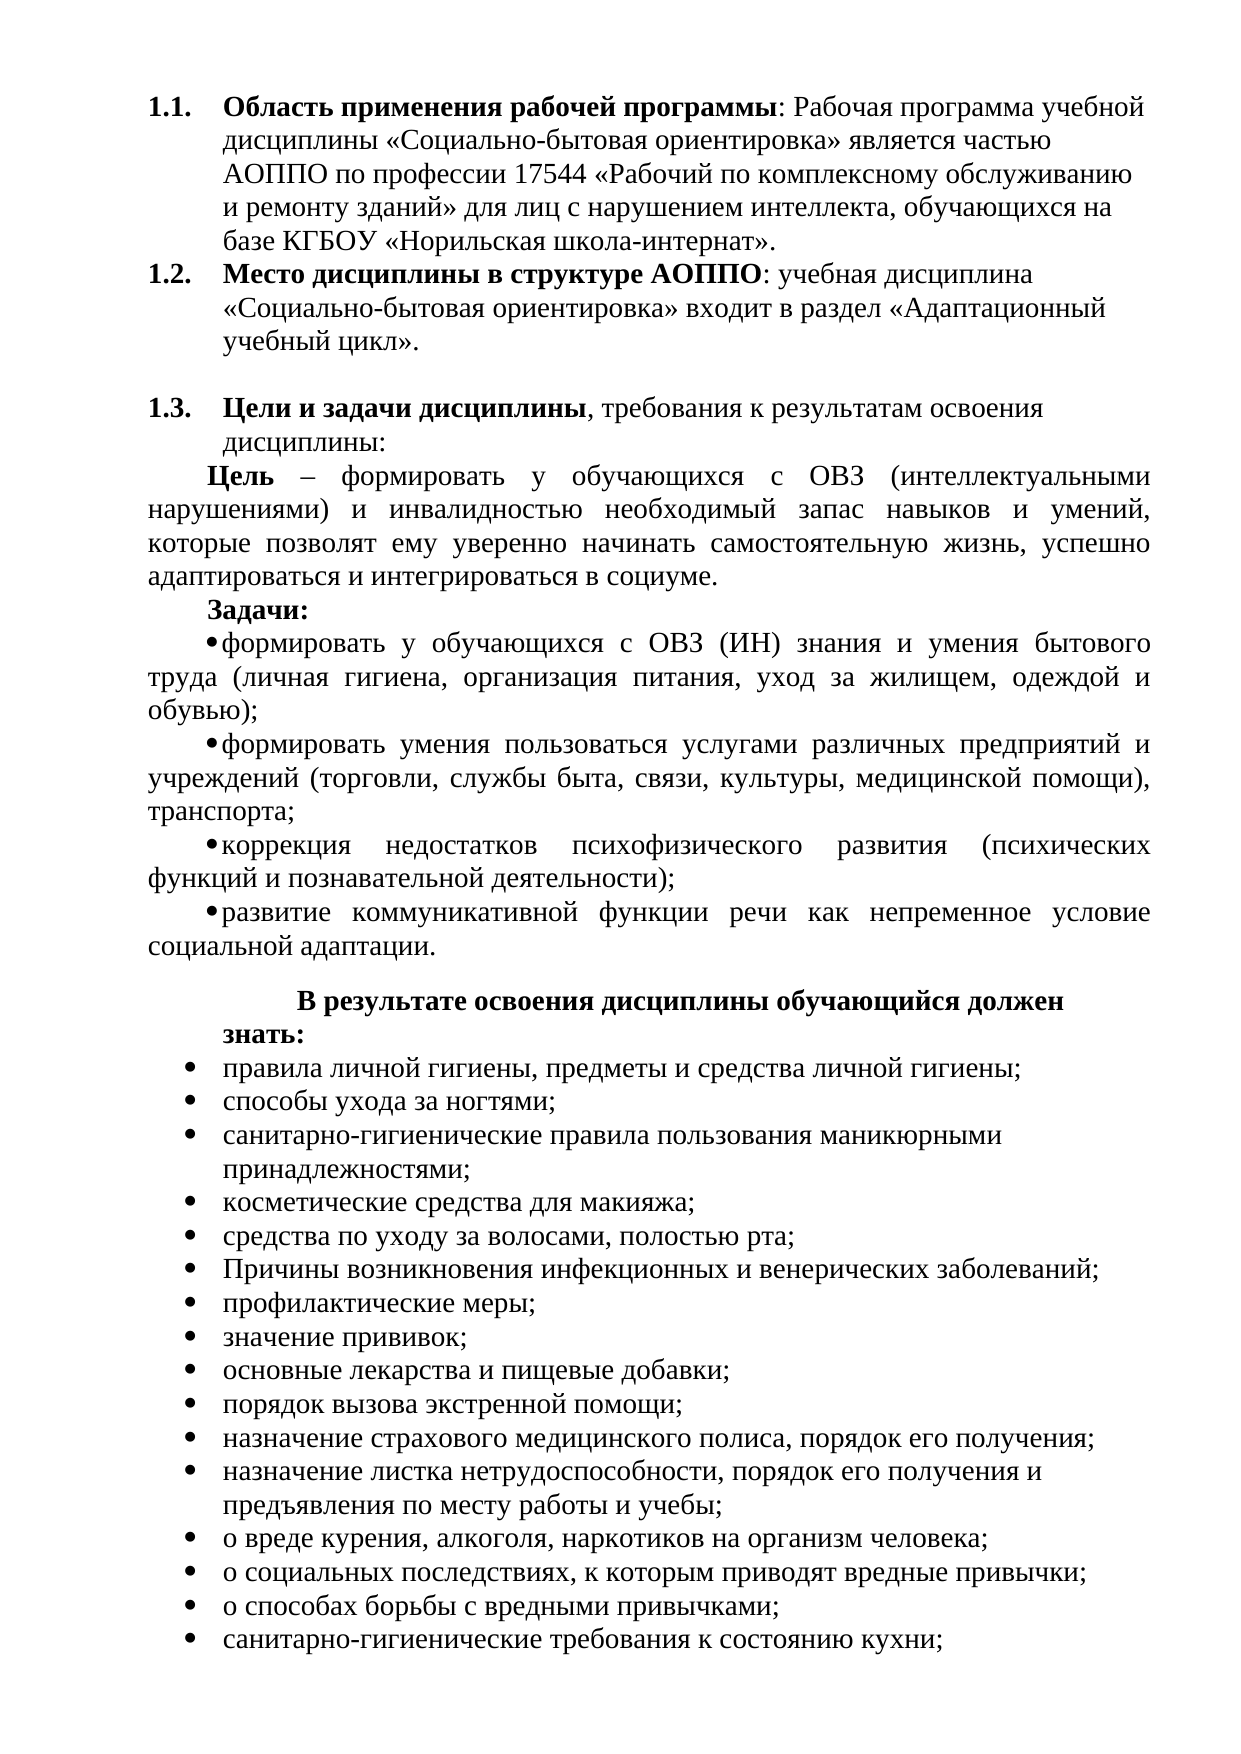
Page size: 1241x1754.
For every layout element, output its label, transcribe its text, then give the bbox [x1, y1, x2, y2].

list формировать умения пользоваться услугами различных предприятий и учреждений (торговли, службы быта, связи, культуры, медицинской помощи), транспорта; [148, 726, 1152, 827]
list профилактические меры; [185, 1285, 1152, 1319]
list способы ухода за ногтями; [185, 1083, 1152, 1117]
list о социальных последствиях, к которым приводят вредные привычки; [185, 1554, 1152, 1588]
list назначение листка нетрудоспособности, порядок его получения и предъявления по месту работы и учебы; [185, 1453, 1152, 1521]
text В результате освоения дисциплины обучающийся должен знать: [223, 983, 1152, 1050]
list назначение страхового медицинского полиса, порядок его получения; [185, 1420, 1152, 1453]
text Цель – формировать у обучающихся с ОВЗ (интеллектуальными нарушениями) и инвалидностью необходимый запас навыков и умений, которые позволят ему уверенно начинать самостоятельную жизнь, успешно адаптироваться и интегрироваться в социуме. [148, 458, 1152, 592]
list Место дисциплины в структуре АОППО: учебная дисциплина «Социально-бытовая ориентировка» входит в раздел «Адаптационный учебный цикл». [148, 256, 1152, 357]
list порядок вызова экстренной помощи; [185, 1386, 1152, 1420]
list коррекция недостатков психофизического развития (психических функций и познавательной деятельности); [148, 827, 1152, 894]
list Цели и задачи дисциплины, требования к результатам освоения дисциплины: [148, 391, 1152, 458]
list значение прививок; [185, 1319, 1152, 1352]
list санитарно-гигиенические требования к состоянию кухни; [185, 1622, 1152, 1655]
list основные лекарства и пищевые добавки; [185, 1352, 1152, 1386]
list Причины возникновения инфекционных и венерических заболеваний; [185, 1252, 1152, 1285]
list развитие коммуникативной функции речи как непременное условие социальной адаптации. [148, 894, 1152, 961]
list формировать у обучающихся с ОВЗ (ИН) знания и умения бытового труда (личная гигиена, организация питания, уход за жилищем, одеждой и обувью); [148, 625, 1152, 726]
list санитарно-гигиенические правила пользования маникюрными принадлежностями; [185, 1117, 1152, 1184]
list средства по уходу за волосами, полостью рта; [185, 1218, 1152, 1252]
list правила личной гигиены, предметы и средства личной гигиены; [185, 1050, 1152, 1083]
list косметические средства для макияжа; [185, 1184, 1152, 1218]
list Область применения рабочей программы: Рабочая программа учебной дисциплины «Социально-бытовая ориентировка» является частью АОППО по профессии 17544 «Рабочий по комплексному обслуживанию и ремонту зданий» для лиц с нарушением интеллекта, обучающихся на базе КГБОУ «Норильская школа-интернат». [148, 89, 1152, 256]
list о вреде курения, алкоголя, наркотиков на организм человека; [185, 1521, 1152, 1554]
list о способах борьбы с вредными привычками; [185, 1588, 1152, 1622]
text Задачи: [148, 592, 1152, 625]
